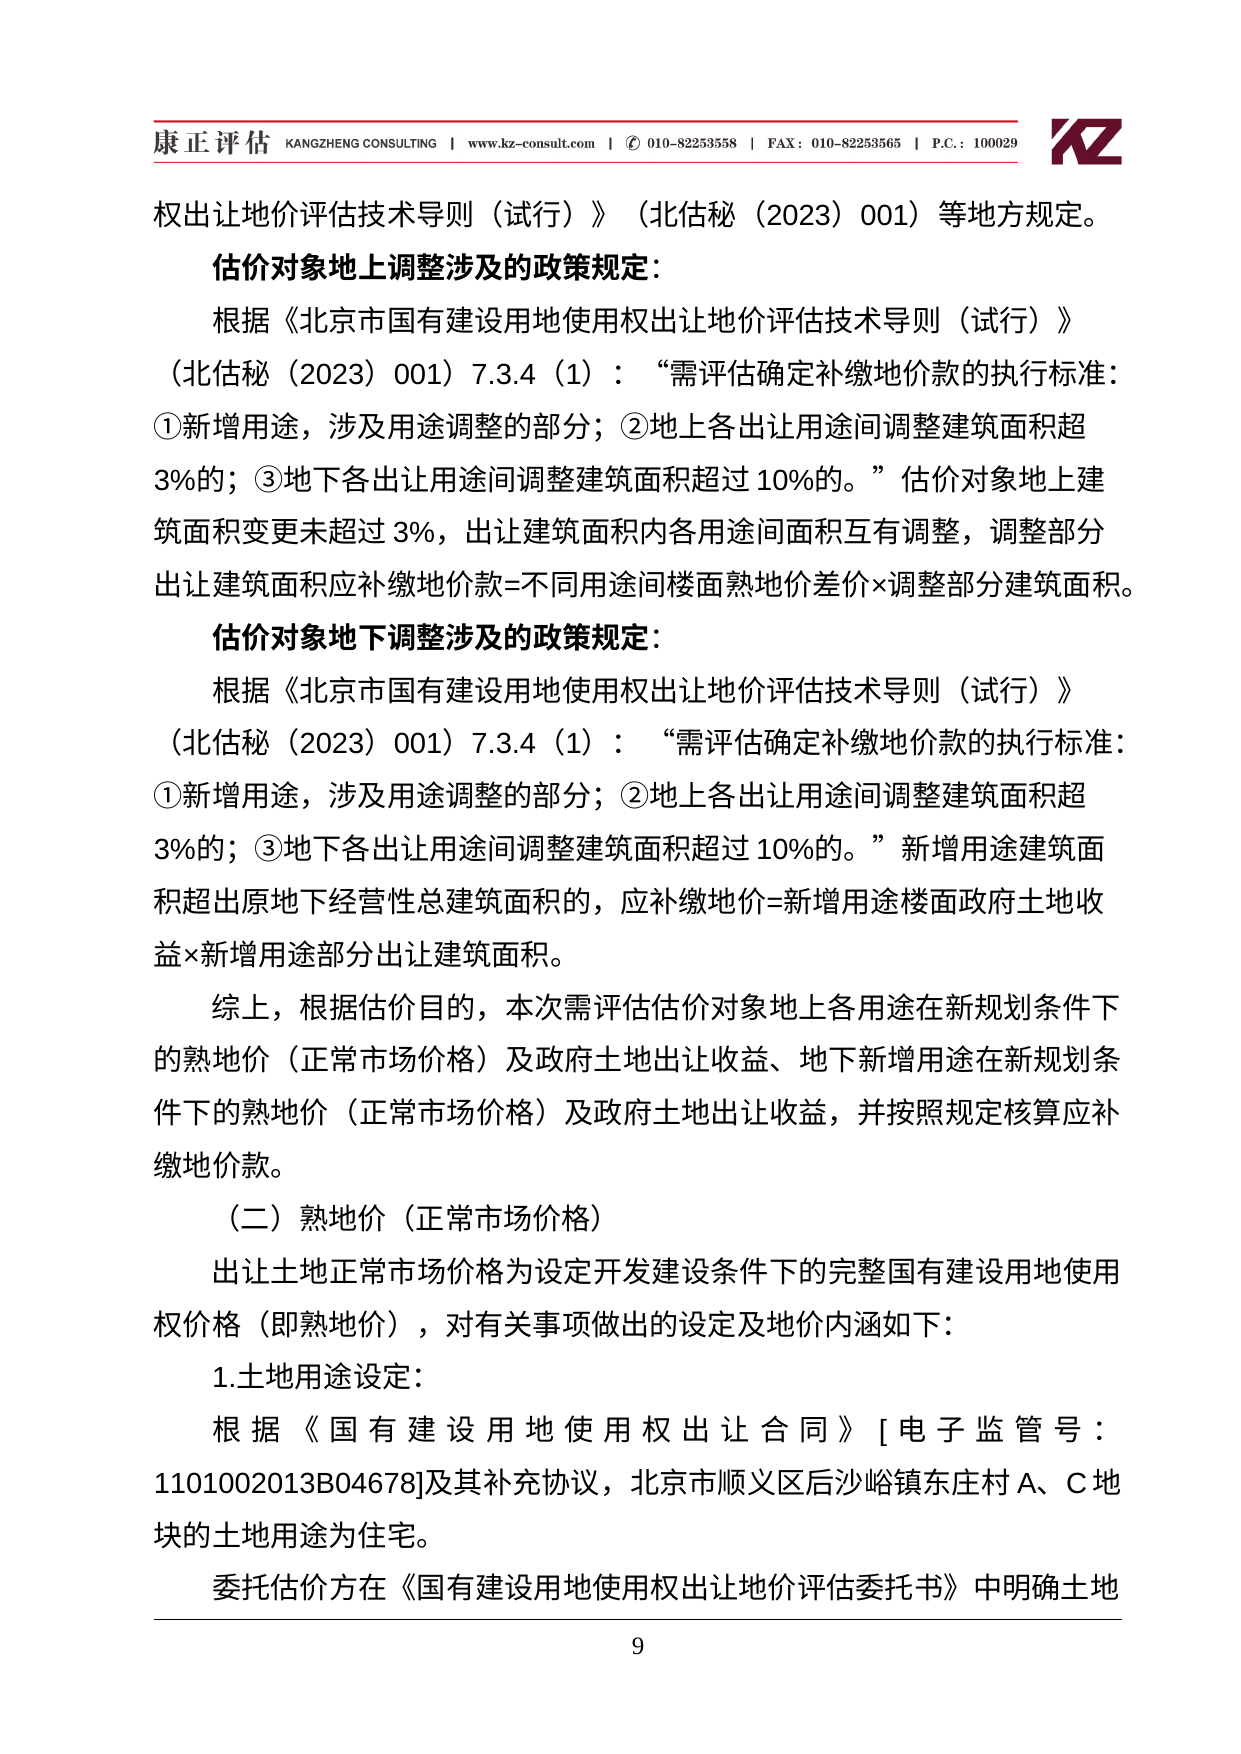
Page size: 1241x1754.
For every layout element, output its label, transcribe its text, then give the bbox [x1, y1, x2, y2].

text 根据《国有建设用地使用权出让合同》[电子监管号：1101002013B04678]及其补充协议，北京市顺义区后沙峪镇东庄村A、C地块的土地用途为住宅。 [153, 1407, 1122, 1554]
picture [153, 118, 1122, 165]
text 出让土地正常市场价格为设定开发建设条件下的完整国有建设用地使用权价格（即熟地价），对有关事项做出的设定及地价内涵如下： [153, 1248, 1122, 1343]
text 综上，根据估价目的，本次需评估估价对象地上各用途在新规划条件下的熟地价（正常市场价格）及政府土地出让收益、地下新增用途在新规划条件下的熟地价（正常市场价格）及政府土地出让收益，并按照规定核算应补缴地价款。 [153, 984, 1122, 1185]
text 根据《北京市国有建设用地使用权出让地价评估技术导则（试行）》（北估秘（2023）001）7.3.4（1）： “需评估确定补缴地价款的执行标准：①新增用途，涉及用途调整的部分；②地上各出让用途间调整建筑面积超3%的；③地下各出让用途间调整建筑面积超过10%的。”新增用途建筑面积超出原地下经营性总建筑面积的，应补缴地价=新增用途楼面政府土地收益×新增用途部分出让建筑面积。 [153, 667, 1122, 974]
list 1.土地用途设定： [212, 1354, 1122, 1396]
text （二）熟地价（正常市场价格） [153, 1195, 1122, 1238]
text 根据《北京市国有建设用地使用权出让地价评估技术导则（试行）》（北估秘（2023）001）7.3.4（1）：“需评估确定补缴地价款的执行标准：①新增用途，涉及用途调整的部分；②地上各出让用途间调整建筑面积超3%的；③地下各出让用途间调整建筑面积超过10%的。”估价对象地上建筑面积变更未超过3%，出让建筑面积内各用途间面积互有调整，调整部分出让建筑面积应补缴地价款=不同用途间楼面熟地价差价×调整部分建筑面积。 [153, 298, 1122, 604]
text 估价对象地下调整涉及的政策规定： [153, 614, 1122, 657]
text 估价对象地上调整涉及的政策规定： [153, 245, 1122, 287]
